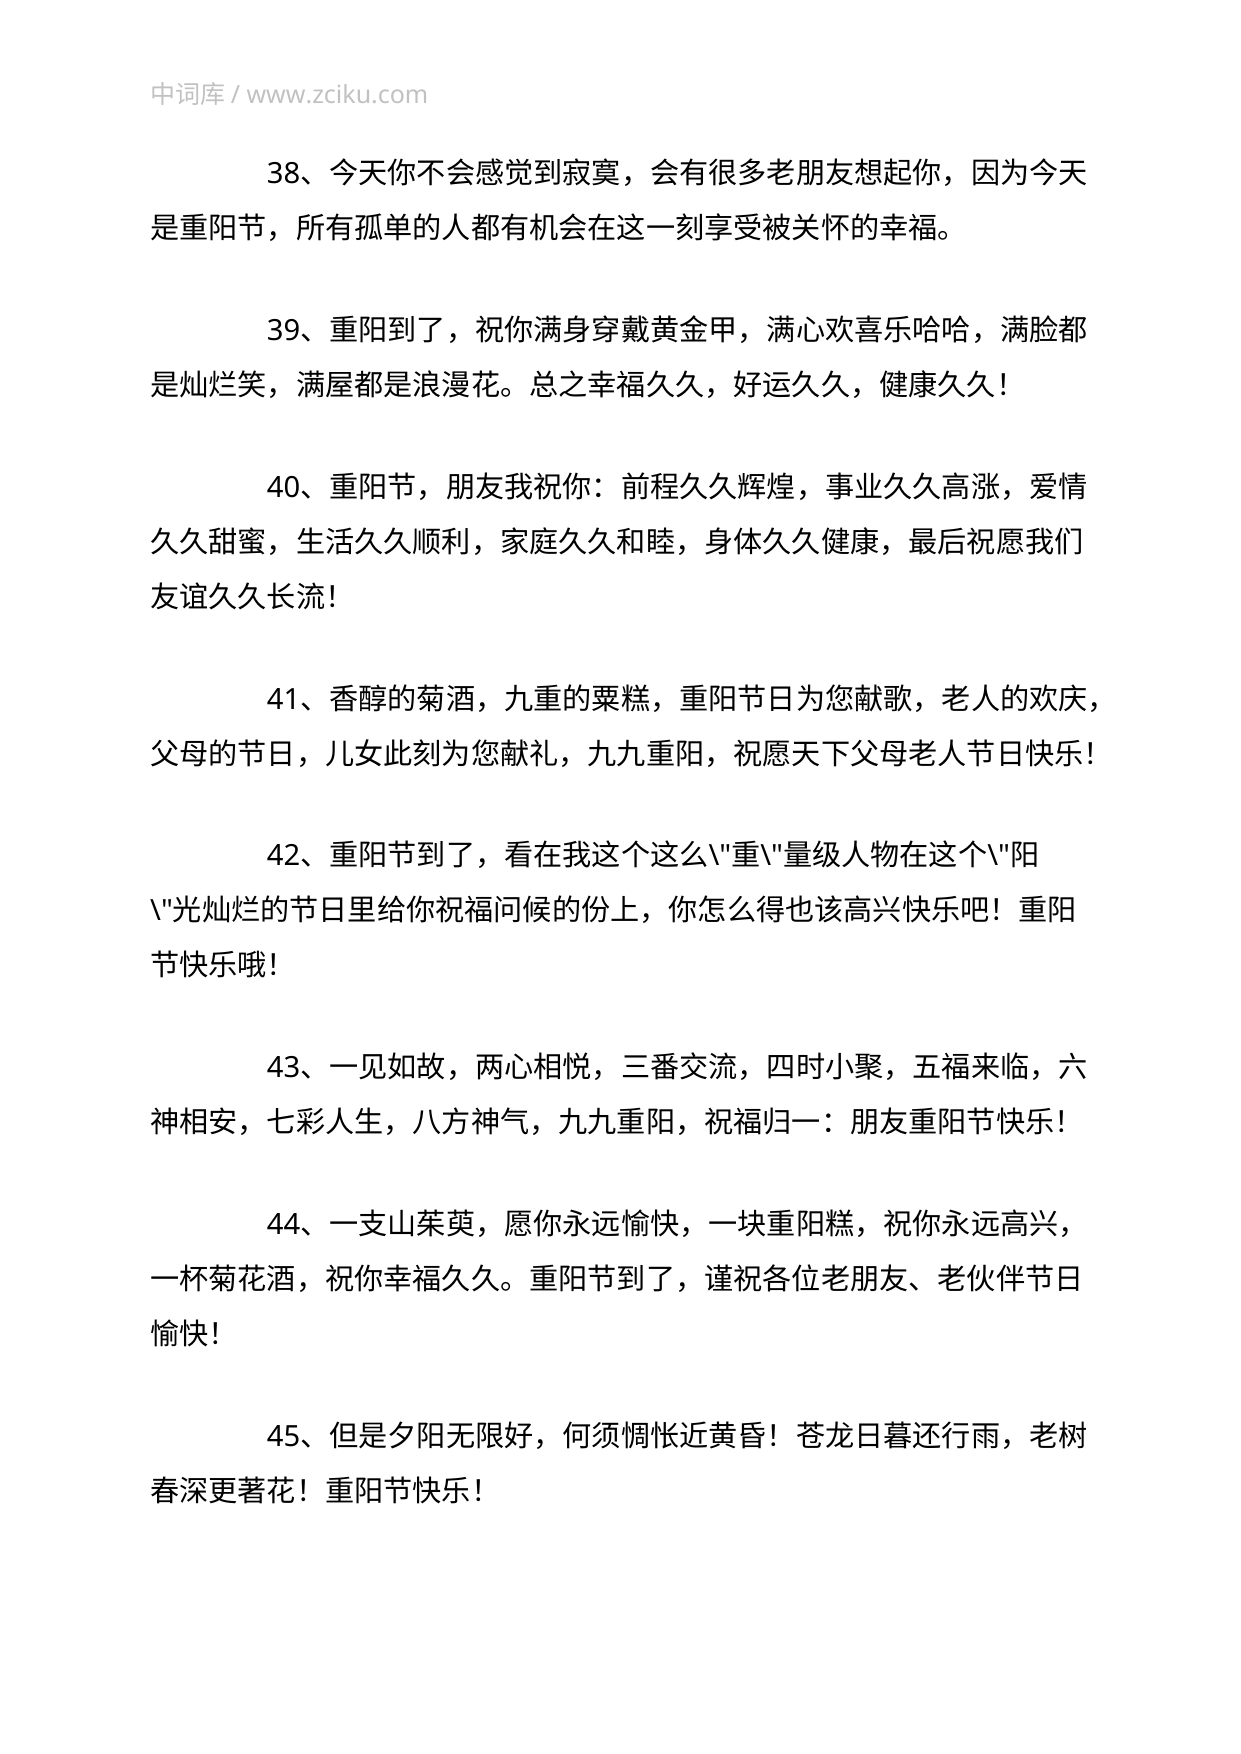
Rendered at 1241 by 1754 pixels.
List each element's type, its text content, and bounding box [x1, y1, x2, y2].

text 45、但是夕阳无限好，何须惆怅近黄昏！苍龙日暮还行雨，老树春深更著花！重阳节快乐！ [150, 1412, 1090, 1509]
text 42、重阳节到了，看在我这个这么\"重\"量级人物在这个\"阳\"光灿烂的节日里给你祝福问候的份上，你怎么得也该高兴快乐吧！重阳节快乐哦！ [150, 832, 1090, 984]
text 39、重阳到了，祝你满身穿戴黄金甲，满心欢喜乐哈哈，满脸都是灿烂笑，满屋都是浪漫花。总之幸福久久，好运久久，健康久久！ [150, 307, 1090, 404]
text 44、一支山茱萸，愿你永远愉快，一块重阳糕，祝你永远高兴，一杯菊花酒，祝你幸福久久。重阳节到了，谨祝各位老朋友、老伙伴节日愉快！ [150, 1201, 1090, 1353]
text 43、一见如故，两心相悦，三番交流，四时小聚，五福来临，六神相安，七彩人生，八方神气，九九重阳，祝福归一：朋友重阳节快乐！ [150, 1044, 1090, 1141]
text 40、重阳节，朋友我祝你：前程久久辉煌，事业久久高涨，爱情久久甜蜜，生活久久顺利，家庭久久和睦，身体久久健康，最后祝愿我们友谊久久长流！ [150, 463, 1090, 616]
text 41、香醇的菊酒，九重的粟糕，重阳节日为您献歌，老人的欢庆，父母的节日，儿女此刻为您献礼，九九重阳，祝愿天下父母老人节日快乐！ [150, 675, 1090, 772]
text 38、今天你不会感觉到寂寞，会有很多老朋友想起你，因为今天是重阳节，所有孤单的人都有机会在这一刻享受被关怀的幸福。 [150, 150, 1090, 247]
